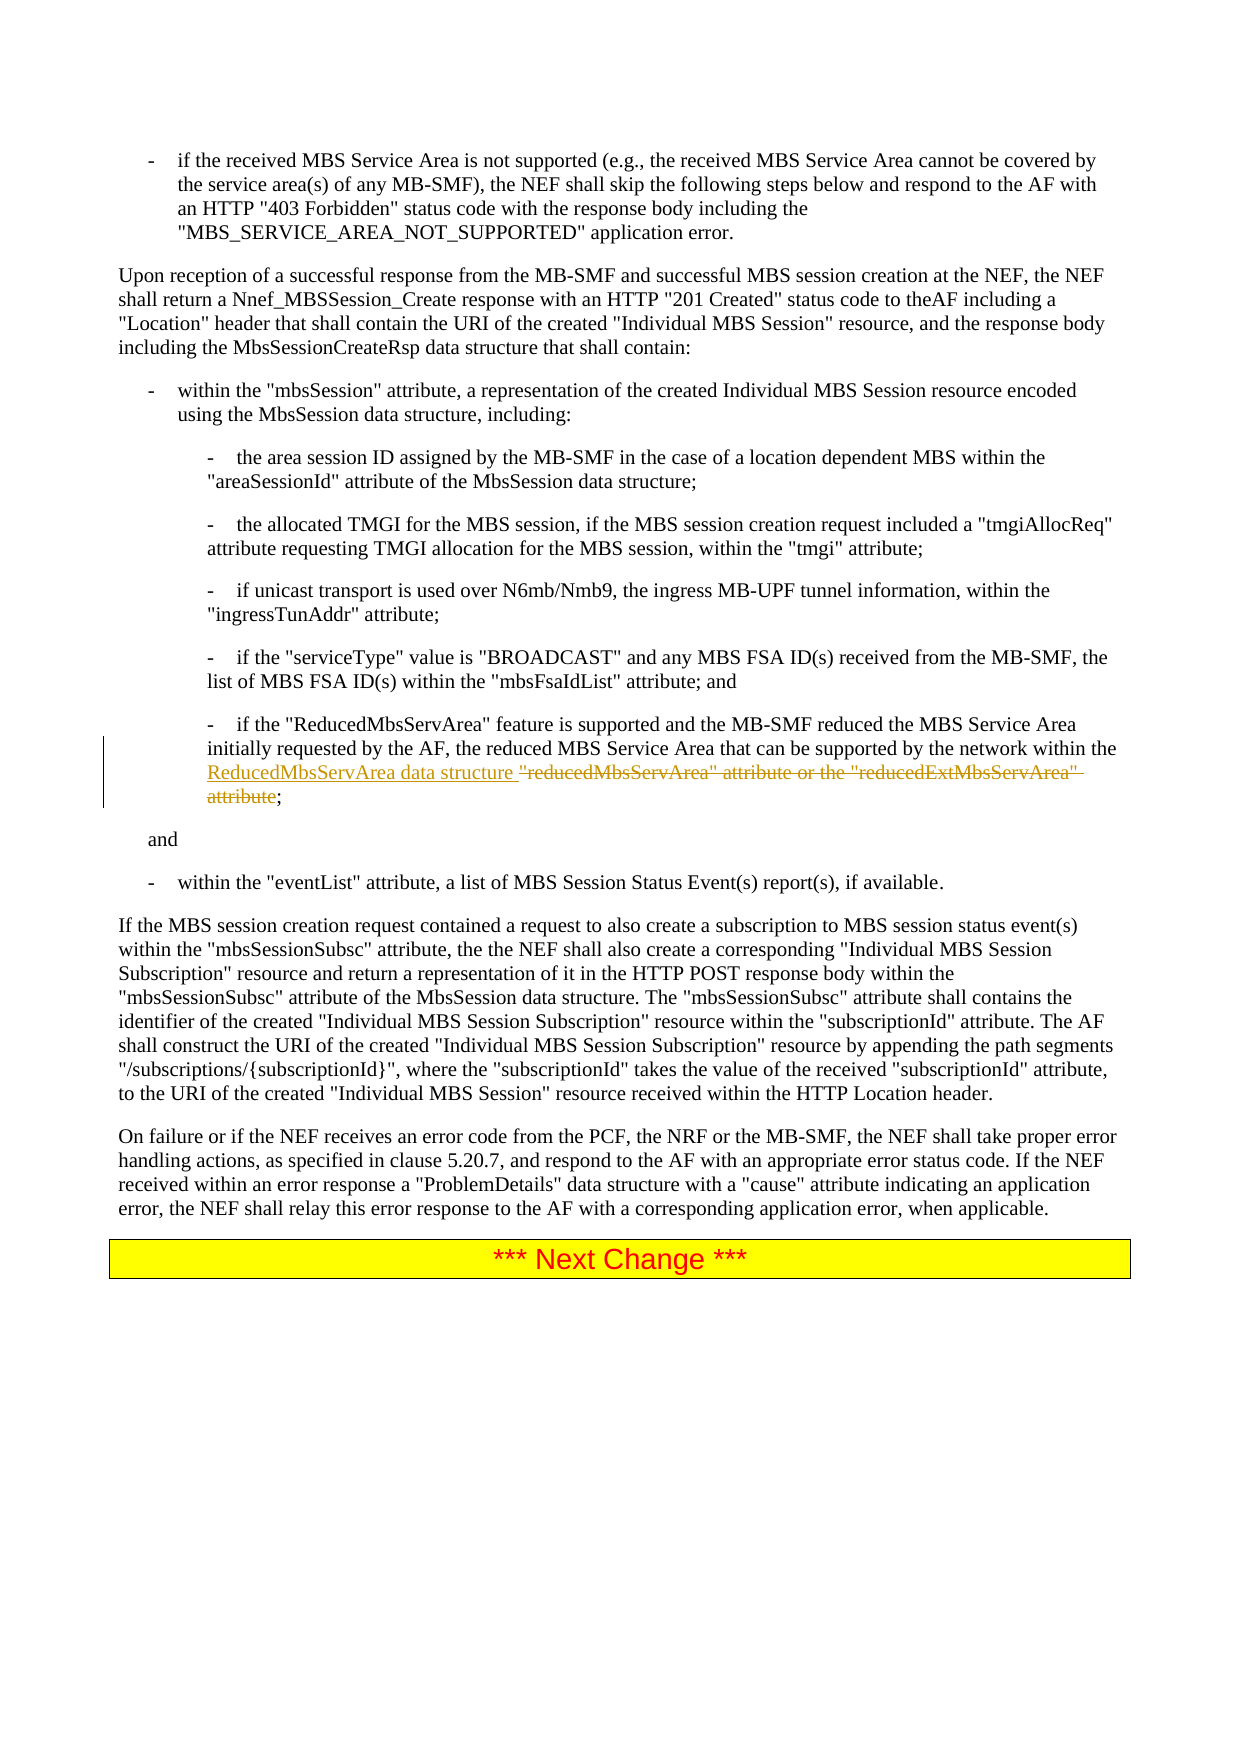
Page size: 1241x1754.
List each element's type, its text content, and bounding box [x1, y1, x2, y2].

text - the allocated TMGI for the MBS session, if the MBS session creation request included a "tmgiAllocReq" attribute requesting TMGI allocation for the MBS session, within the "tmgi" attribute; [207, 511, 1122, 559]
text Upon reception of a successful response from the MB-SMF and successful MBS session creation at the NEF, the NEF shall return a Nnef_MBSSession_Create response with an HTTP "201 Created" status code to theAF including a "Location" header that shall contain the URI of the created "Individual MBS Session" resource, and the response body including the MbsSessionCreateRsp data structure that shall contain: [118, 263, 1122, 359]
text - if unicast transport is used over N6mb/Nmb9, the ingress MB-UPF tunnel information, within the "ingressTunAddr" attribute; [207, 578, 1122, 626]
text If the MBS session creation request contained a request to also create a subscription to MBS session status event(s) within the "mbsSessionSubsc" attribute, the the NEF shall also create a corresponding "Individual MBS Session Subscription" resource and return a representation of it in the HTTP POST response body within the "mbsSessionSubsc" attribute of the MbsSession data structure. The "mbsSessionSubsc" attribute shall contains the identifier of the created "Individual MBS Session Subscription" resource within the "subscriptionId" attribute. The AF shall construct the URI of the created "Individual MBS Session Subscription" resource by appending the path segments "/subscriptions/{subscriptionId}", where the "subscriptionId" takes the value of the received "subscriptionId" attribute, to the URI of the created "Individual MBS Session" resource received within the HTTP Location header. [118, 913, 1122, 1105]
text - if the "serviceType" value is "BROADCAST" and any MBS FSA ID(s) received from the MB-SMF, the list of MBS FSA ID(s) within the "mbsFsaIdList" attribute; and [207, 645, 1122, 693]
text - the area session ID assigned by the MB-SMF in the case of a location dependent MBS within the "areaSessionId" attribute of the MbsSession data structure; [207, 444, 1122, 493]
text - if the "ReducedMbsServArea" feature is supported and the MB-SMF reduced the MBS Service Area initially requested by the AF, the reduced MBS Service Area that can be supported by the network within the ; [207, 712, 1122, 808]
text - within the "mbsSession" attribute, a representation of the created Individual MBS Session resource encoded using the MbsSession data structure, including: [148, 378, 1122, 426]
text - if the received MBS Service Area is not supported (e.g., the received MBS Service Area cannot be covered by the service area(s) of any MB-SMF), the NEF shall skip the following steps below and respond to the AF with an HTTP "403 Forbidden" status code with the response body including the "MBS_SERVICE_AREA_NOT_SUPPORTED" application error. [148, 148, 1122, 244]
text and [148, 827, 1122, 851]
text - within the "eventList" attribute, a list of MBS Session Status Event(s) report(s), if available. [148, 870, 1122, 894]
text On failure or if the NEF receives an error code from the PCF, the NRF or the MB-SMF, the NEF shall take proper error handling actions, as specified in clause 5.20.7, and respond to the AF with an appropriate error status code. If the NEF received within an error response a "ProblemDetails" data structure with a "cause" attribute indicating an application error, the NEF shall relay this error response to the AF with a corresponding application error, when applicable. [118, 1124, 1122, 1220]
text *** Next Change *** [110, 1240, 1130, 1278]
